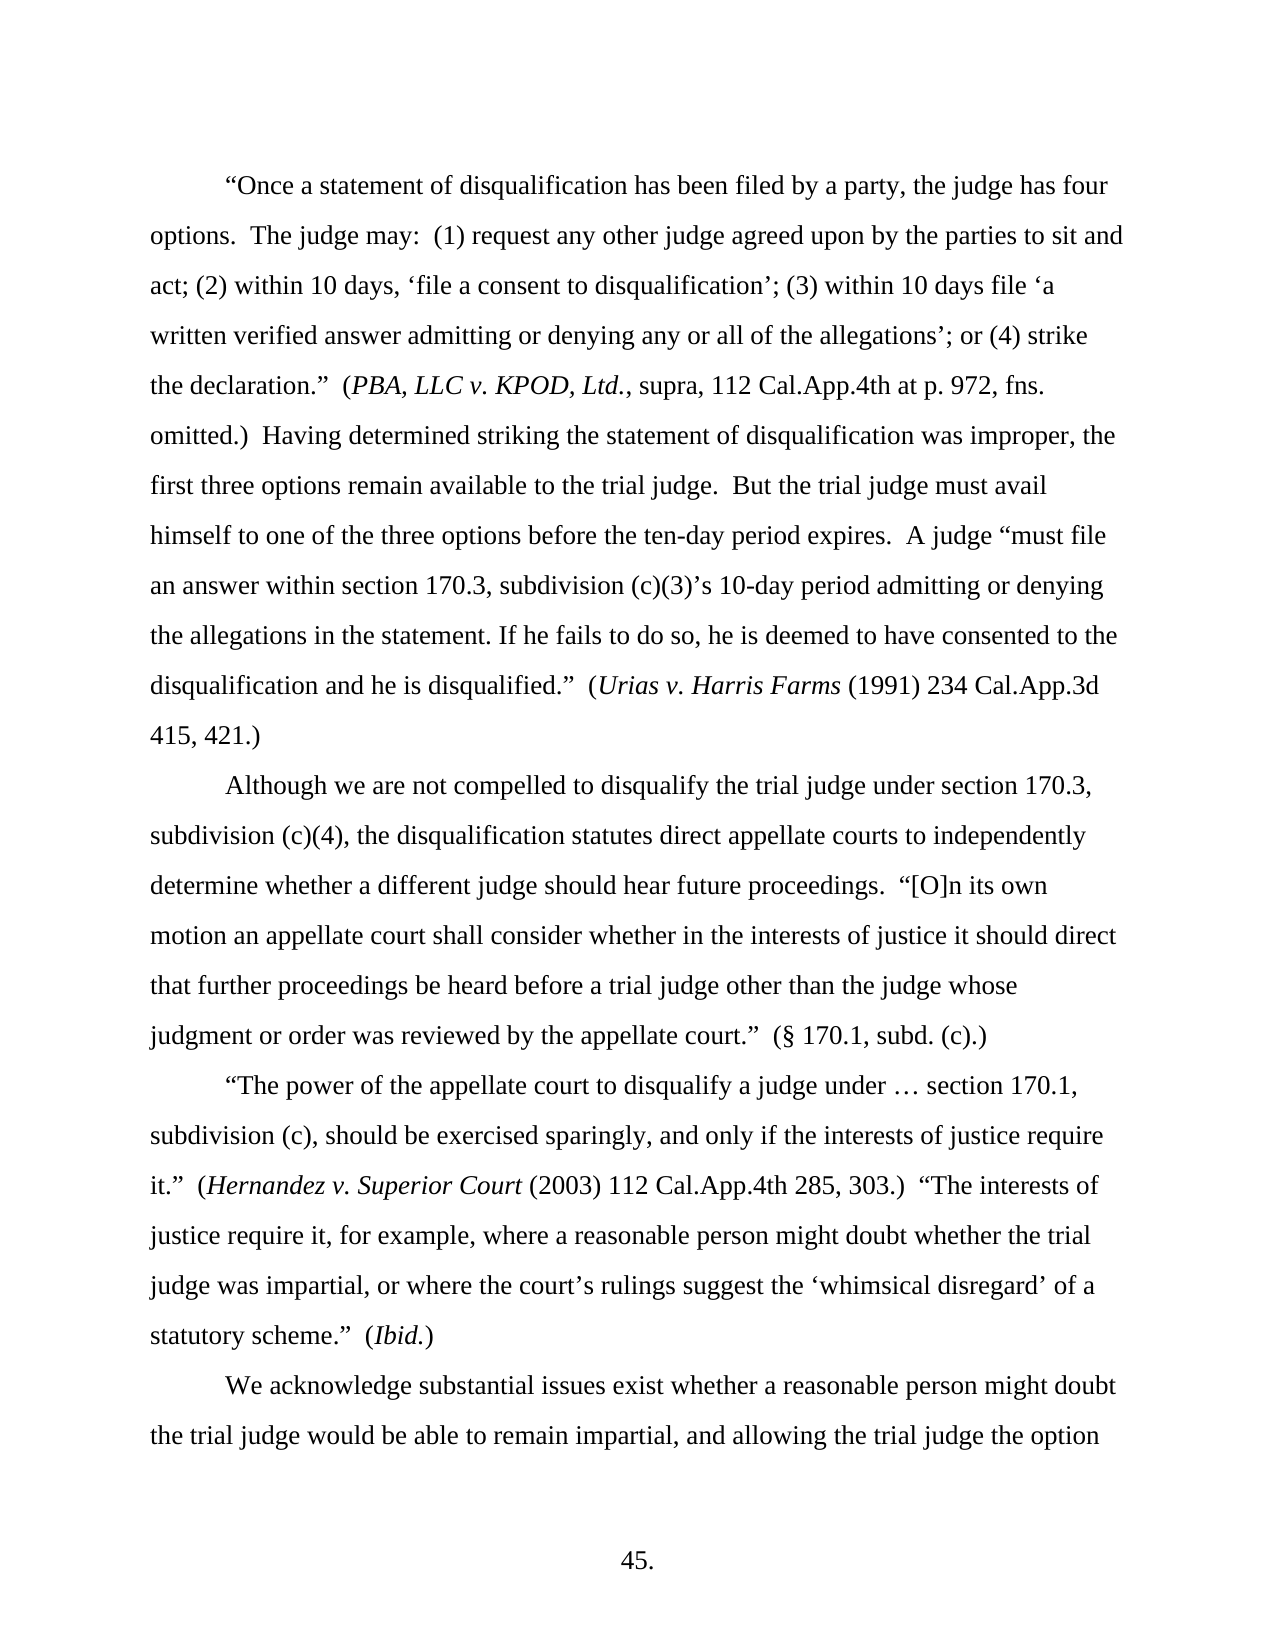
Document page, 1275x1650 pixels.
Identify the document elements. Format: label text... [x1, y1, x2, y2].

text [150, 1350, 1125, 1450]
text Although we are not compelled to disqualify the trial judge under section 170.3, subdivision (c)(4), the disqualification statutes direct appellate courts to independently determine whether a different judge should hear future proceedings. “[O]n its own motion an appellate court shall consider whether in the interests of justice it should direct that further proceedings be heard before a trial judge other than the judge whose judgment or order was reviewed by the appellate court.” (§ 170.1, subd. (c).) [150, 750, 1125, 1050]
text “Once a statement of disqualification has been filed by a party, the judge has four options. The judge may: (1) request any other judge agreed upon by the parties to sit and act; (2) within 10 days, ‘file a consent to disqualification’; (3) within 10 days file ‘a written verified answer admitting or denying any or all of the allegations’; or (4) strike the declaration.” (PBA, LLC v. KPOD, Ltd., supra, 112 Cal.App.4th at p. 972, fns. omitted.) Having determined striking the statement of disqualification was improper, the first three options remain available to the trial judge. But the trial judge must avail himself to one of the three options before the ten-day period expires. A judge “must file an answer within section 170.3, subdivision (c)(3)’s 10-day period admitting or denying the allegations in the statement. If he fails to do so, he is deemed to have consented to the disqualification and he is disqualified.” (Urias v. Harris Farms (1991) 234 Cal.App.3d 415, 421.) [150, 150, 1125, 750]
text “The power of the appellate court to disqualify a judge under … section 170.1, subdivision (c), should be exercised sparingly, and only if the interests of justice require it.” (Hernandez v. Superior Court (2003) 112 Cal.App.4th 285, 303.) “The interests of justice require it, for example, where a reasonable person might doubt whether the trial judge was impartial, or where the court’s rulings suggest the ‘whimsical disregard’ of a statutory scheme.” (Ibid.) [150, 1050, 1125, 1350]
